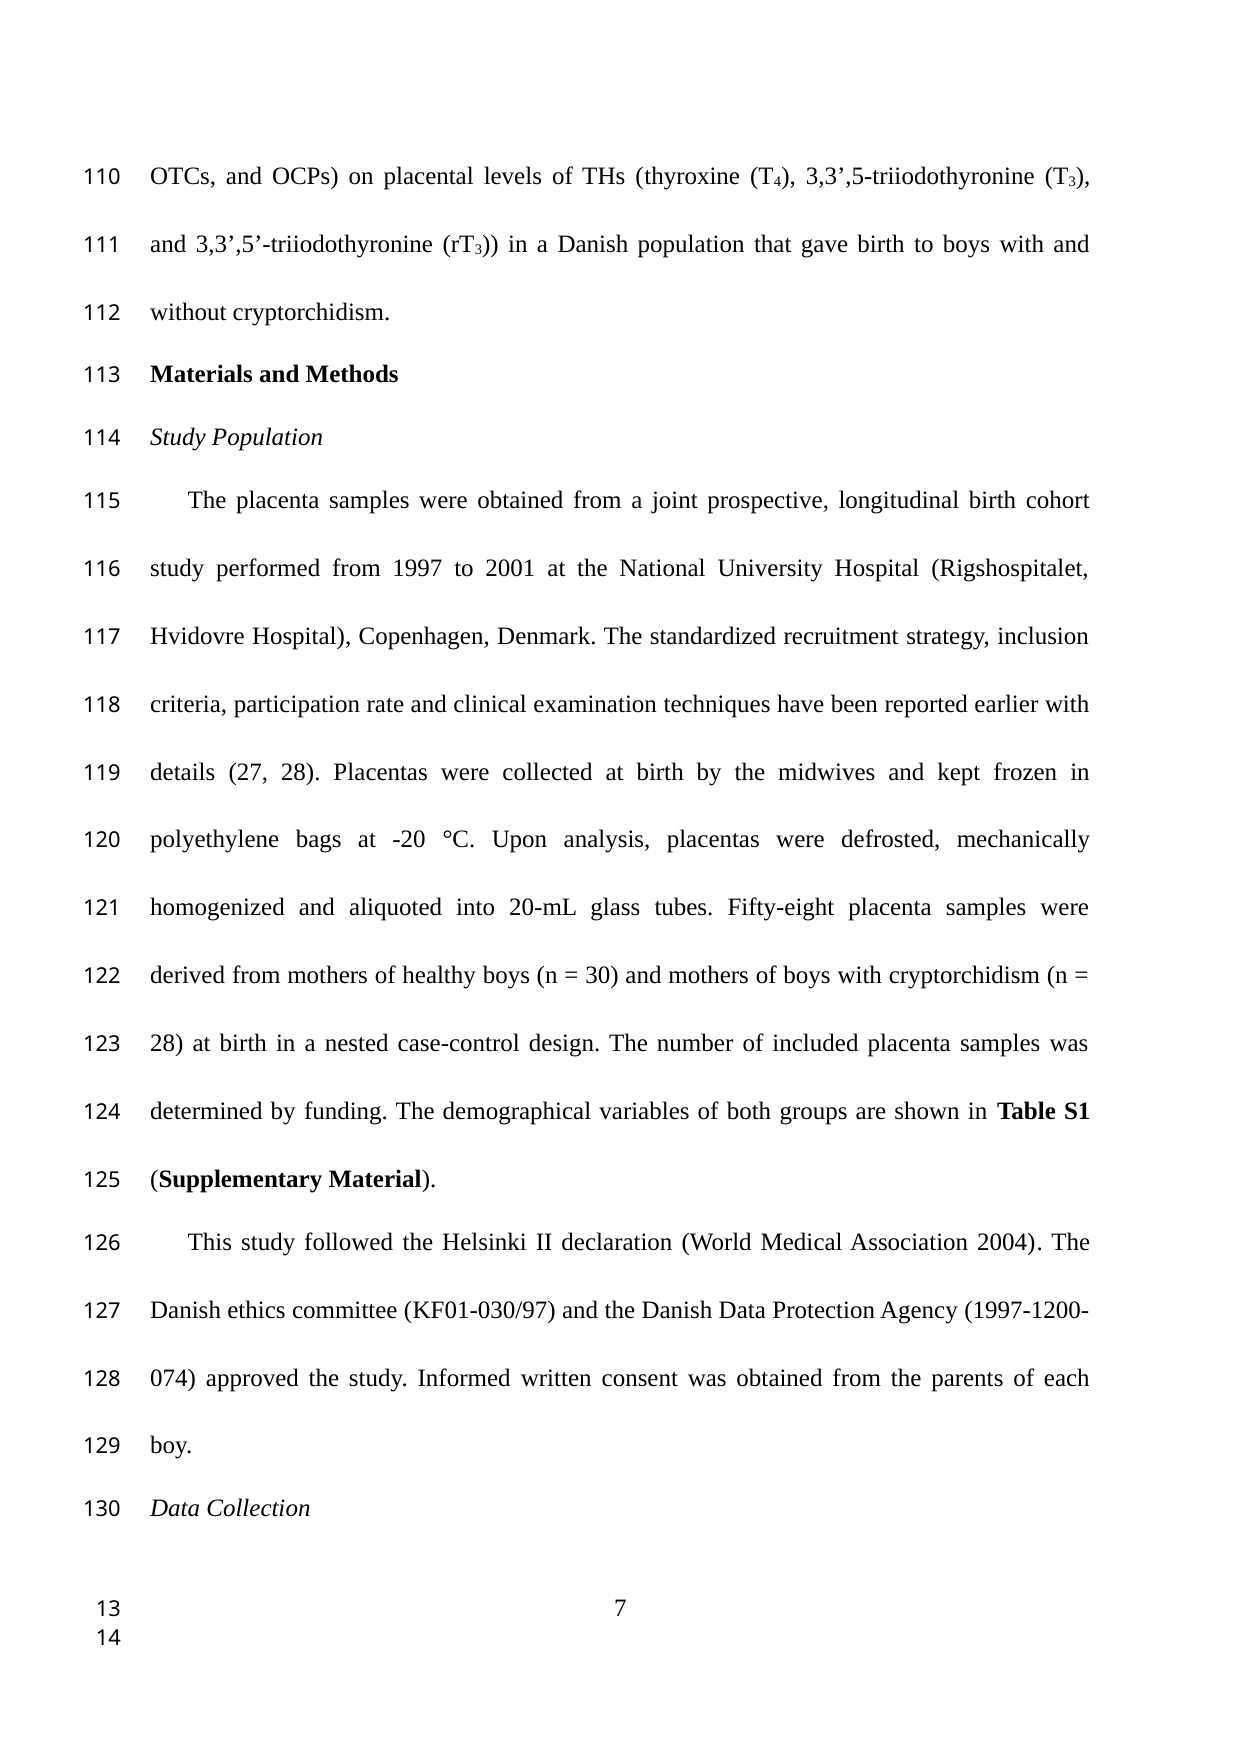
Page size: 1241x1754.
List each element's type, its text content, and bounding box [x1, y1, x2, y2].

text This study followed the Helsinki II declaration (World Medical Association 2004). The Danish ethics committee (KF01-030/97) and the Danish Data Protection Agency (1997-1200-074) approved the study. Informed written consent was obtained from the parents of each boy. [150, 1224, 1090, 1462]
text Data Collection [150, 1491, 1090, 1525]
text The placenta samples were obtained from a joint prospective, longitudinal birth cohort study performed from 1997 to 2001 at the National University Hospital (Rigshospitalet, Hvidovre Hospital), Copenhagen, Denmark. The standardized recruitment strategy, inclusion criteria, participation rate and clinical examination techniques have been reported earlier with details (27, 28). Placentas were collected at birth by the midwives and kept frozen in polyethylene bags at -20 °C. Upon analysis, placentas were defrosted, mechanically homogenized and aliquoted into 20-mL glass tubes. Fifty-eight placenta samples were derived from mothers of healthy boys (n = 30) and mothers of boys with cryptorchidism (n = 28) at birth in a nested case-control design. The number of included placenta samples was determined by funding. The demographical variables of both groups are shown in Table S1 (Supplementary Material). [150, 482, 1090, 1196]
text Materials and Methods [150, 357, 1090, 391]
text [150, 158, 1090, 328]
text Study Population [150, 420, 1090, 454]
